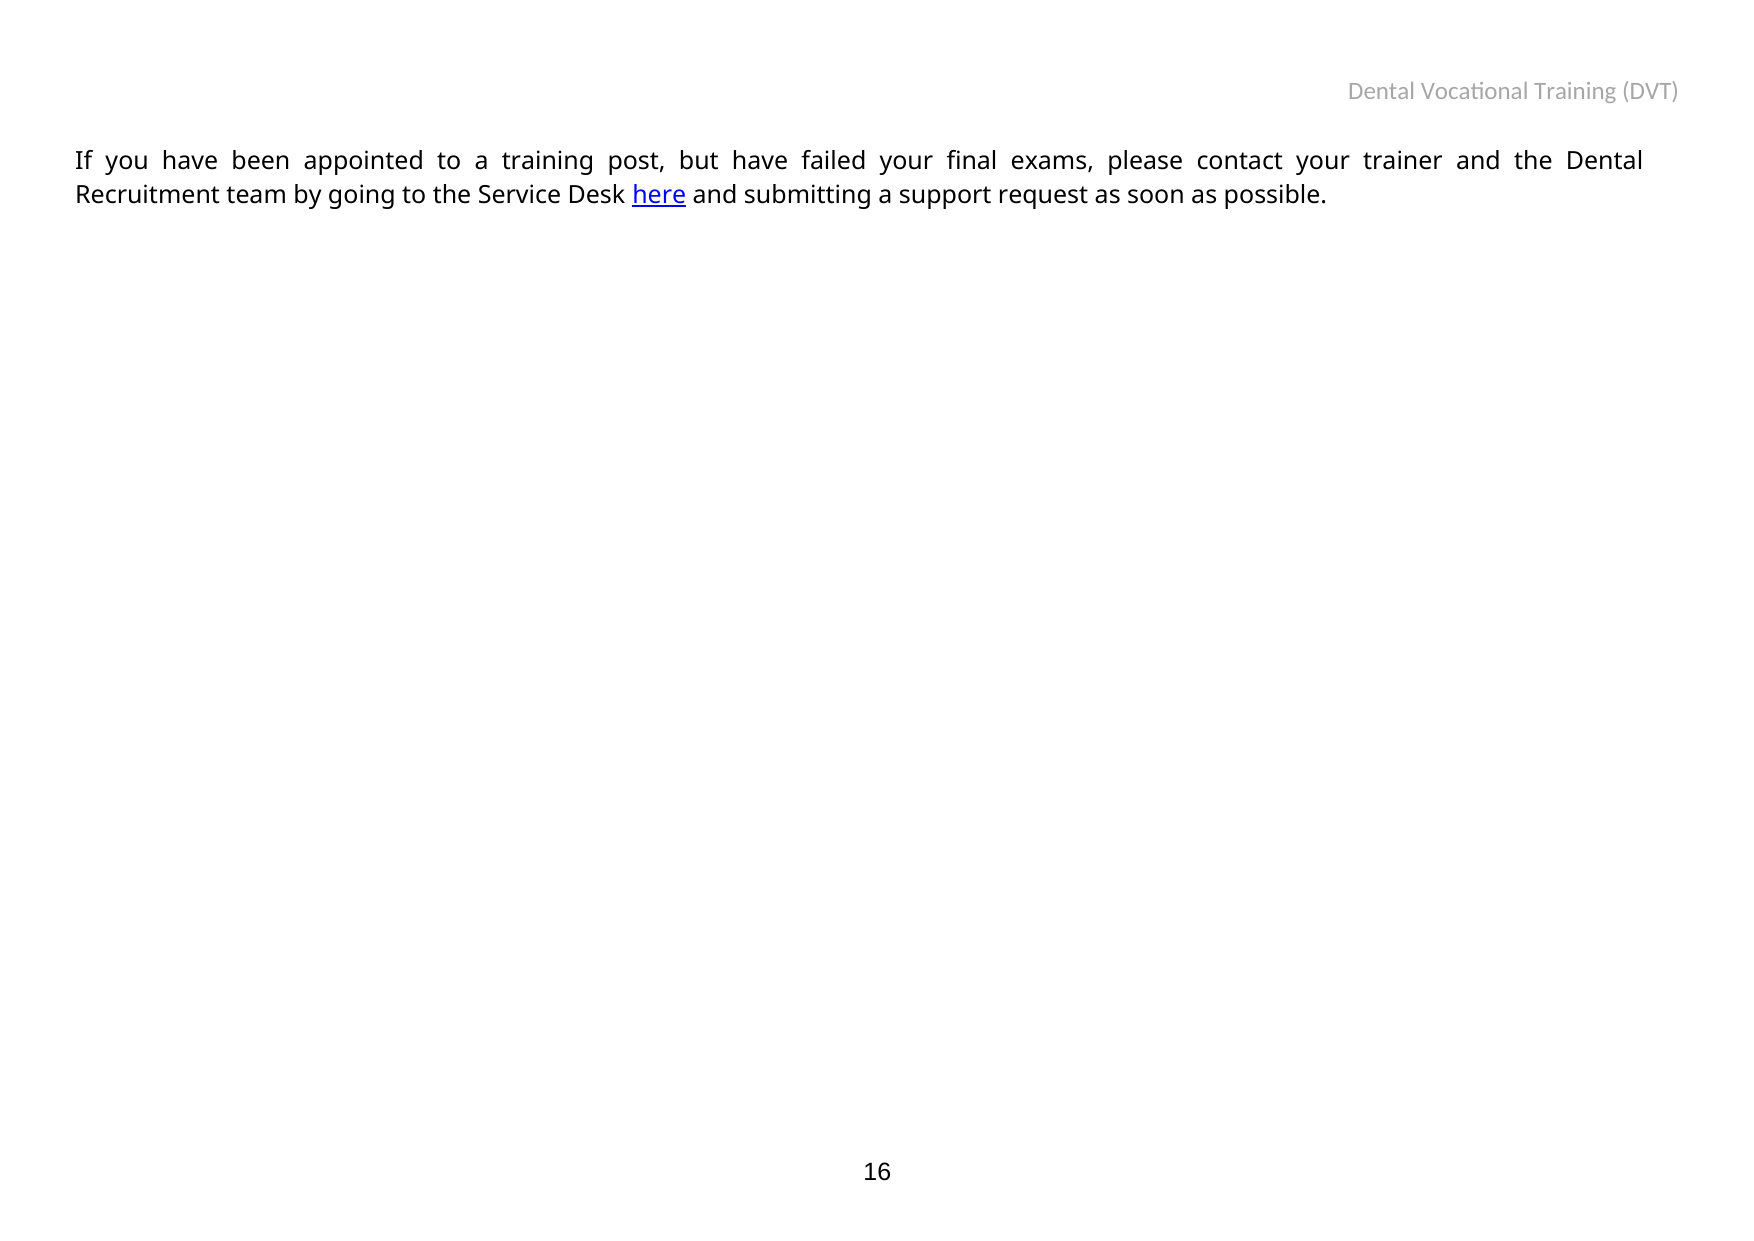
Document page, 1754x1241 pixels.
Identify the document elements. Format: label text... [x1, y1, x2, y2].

text If you have been appointed to a training post, but have failed your final exams, please contact your trainer and the Dental Recruitment team by going to the Service Desk here and submitting a support request as soon as possible. [75, 142, 1646, 211]
